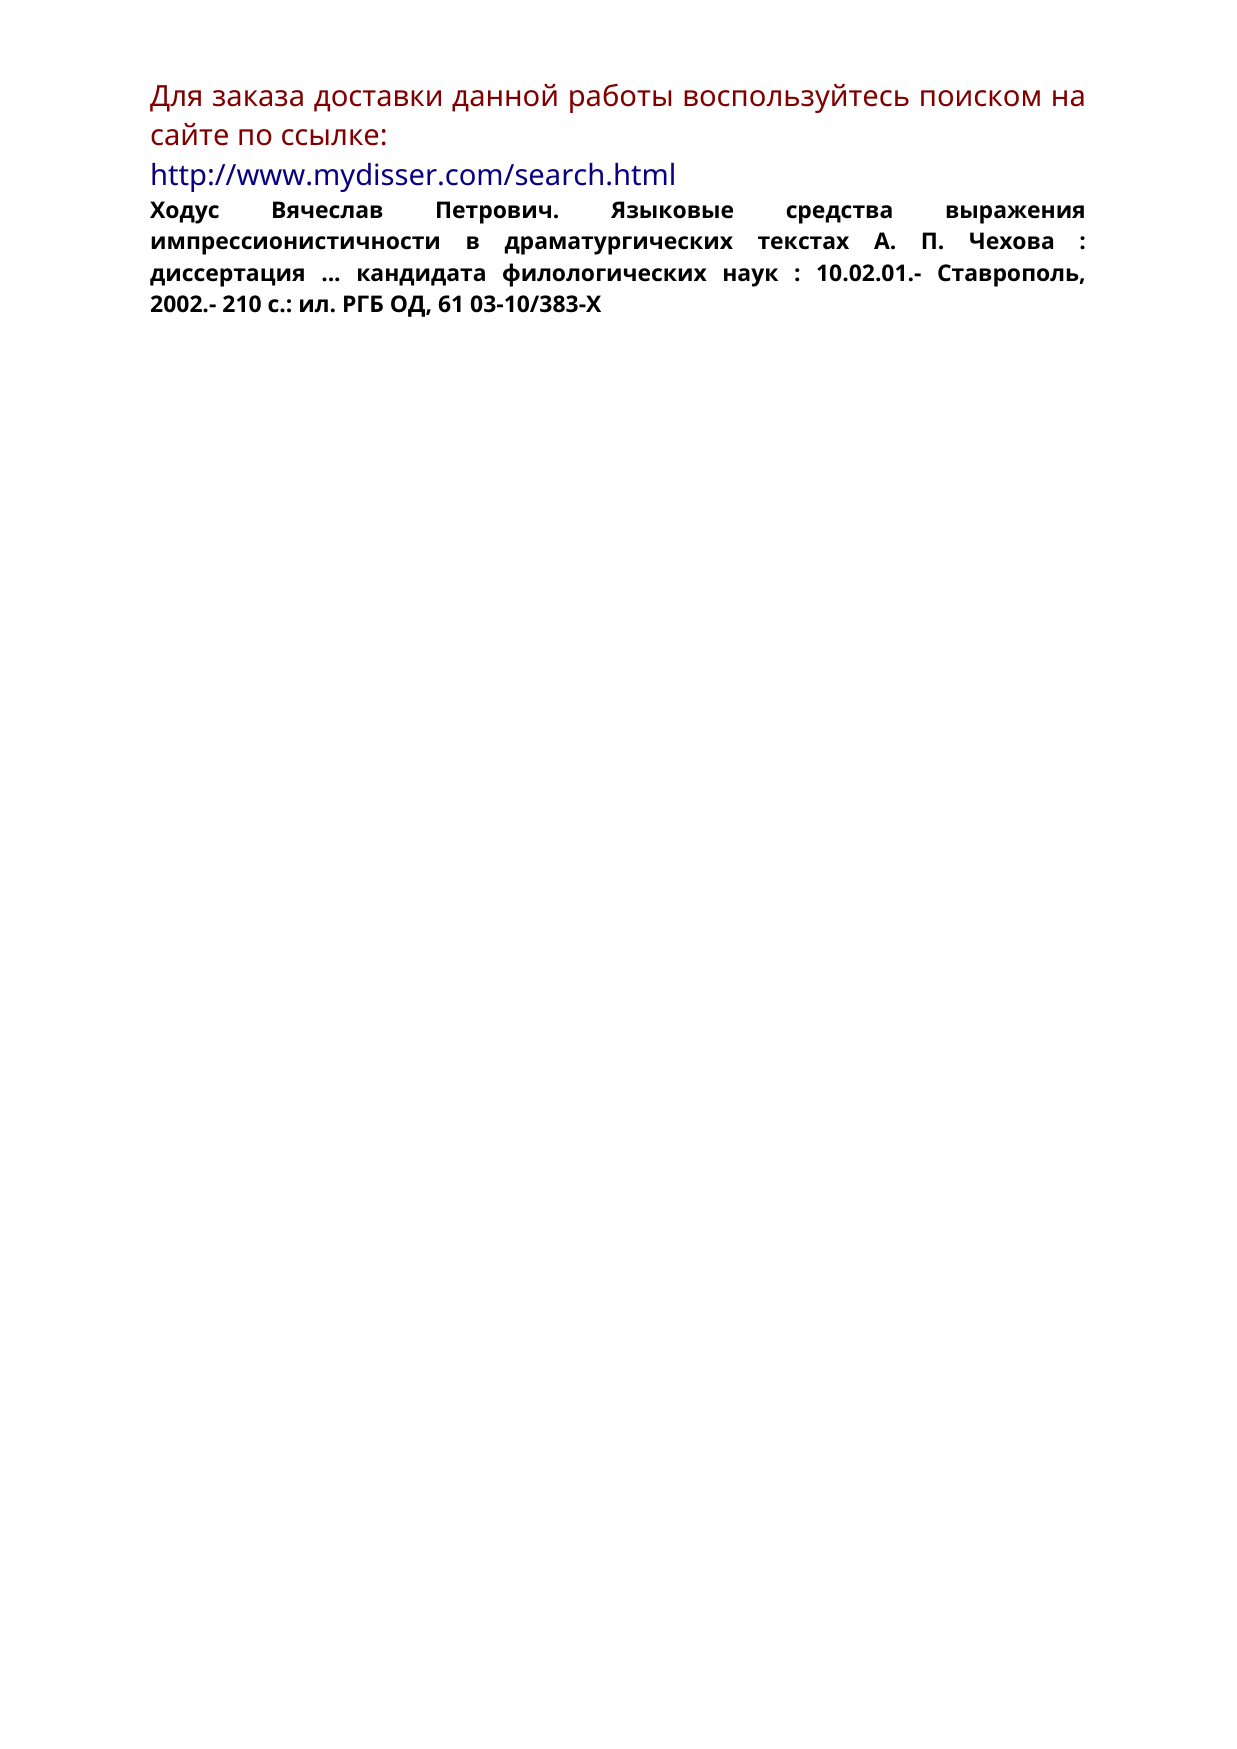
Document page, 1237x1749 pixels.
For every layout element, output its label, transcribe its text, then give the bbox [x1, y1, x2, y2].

text Ходус Вячеслав Петрович. Языковые средства выражения импрессионистичности в драматургических текстах А. П. Чехова : диссертация ... кандидата филологических наук : 10.02.01.- Ставрополь, 2002.- 210 с.: ил. РГБ ОД, 61 03-10/383-X [150, 194, 1086, 319]
